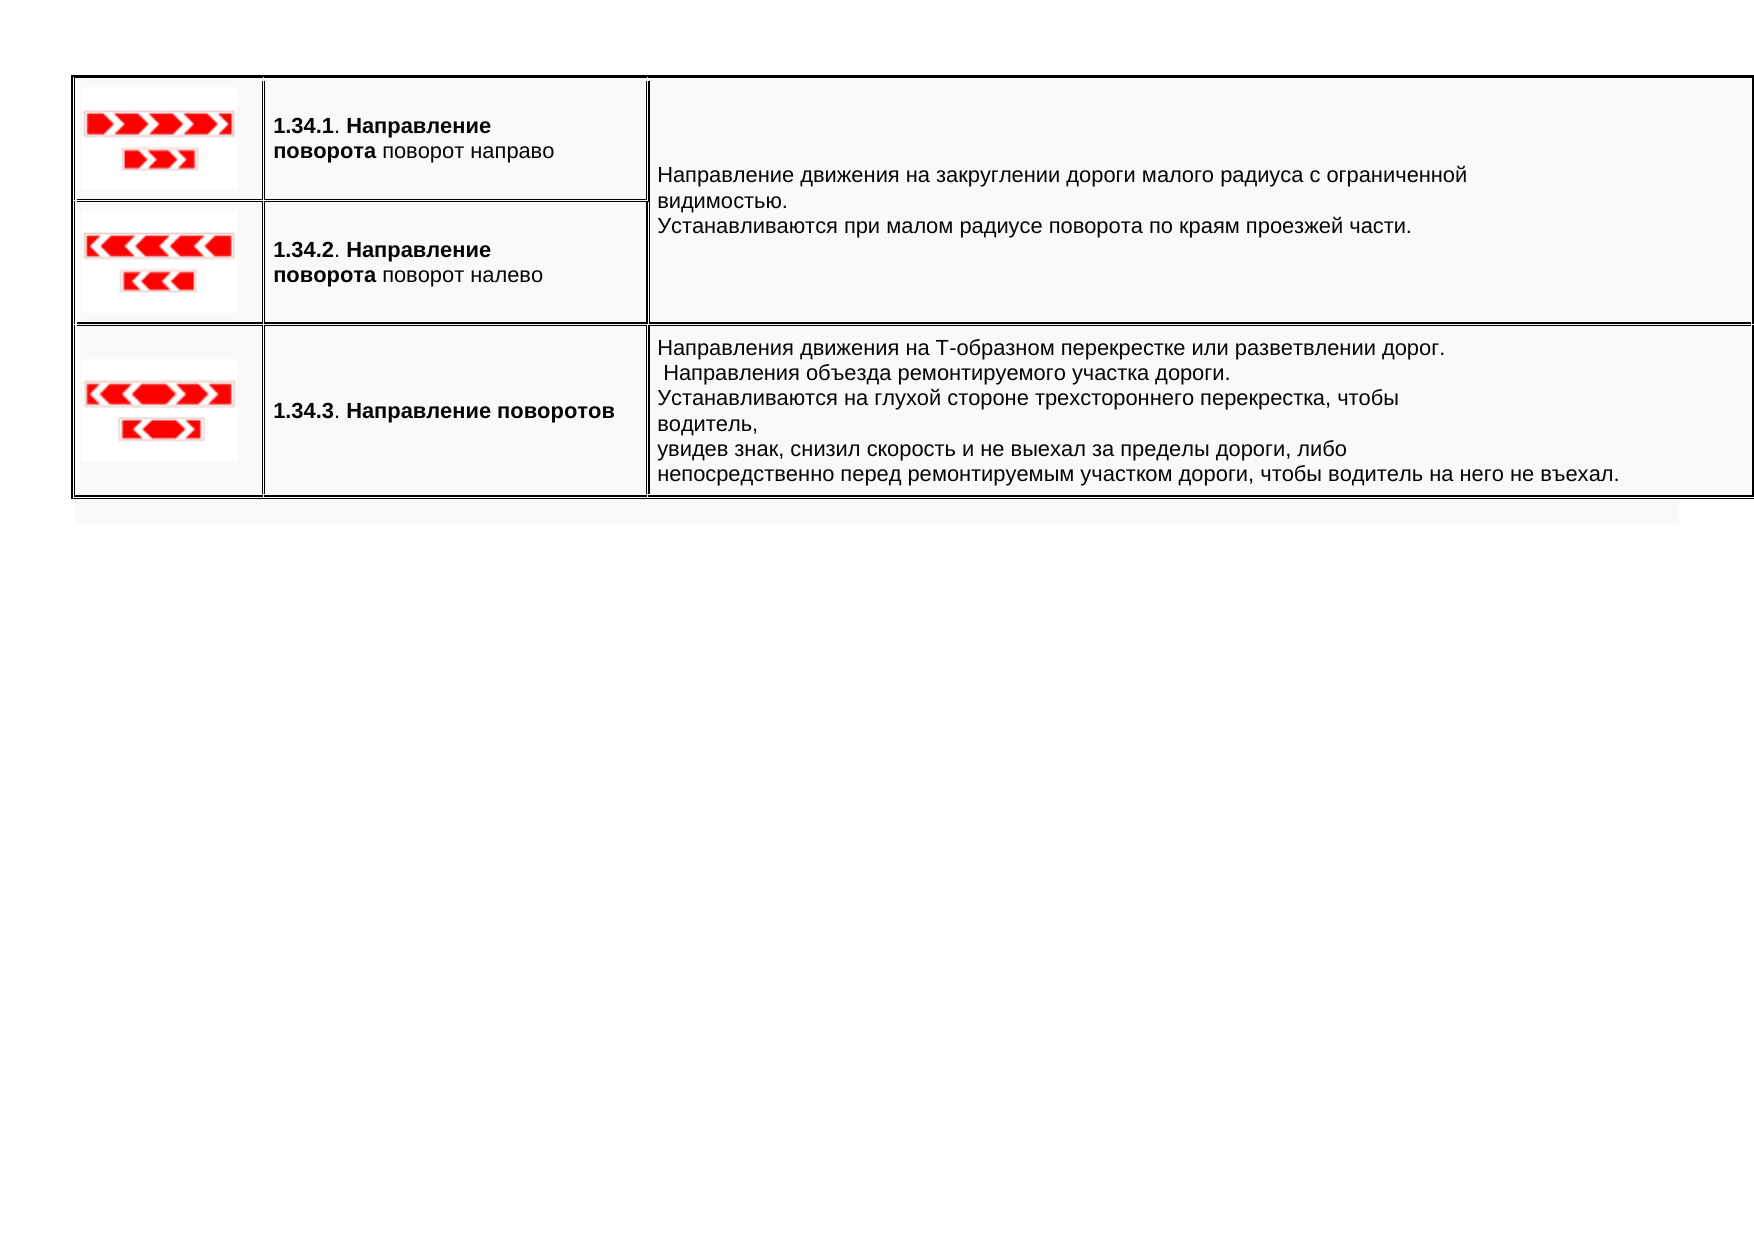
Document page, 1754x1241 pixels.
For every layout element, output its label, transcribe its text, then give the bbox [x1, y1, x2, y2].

table_cell 1.34.2. Направление поворота поворот налево [265, 202, 646, 322]
table_cell 1.34.1. Направление поворота поворот направо [264, 77, 648, 199]
picture [82, 211, 238, 313]
table_cell Направление движения на закруглении дороги малого радиуса с ограниченной видимостью. Устанавливаются при малом радиусе поворота по краям проезжей части. [648, 78, 1752, 322]
table_cell [73, 199, 264, 322]
picture [82, 359, 238, 462]
table_cell [75, 78, 264, 199]
table_cell Направления движения на Т-образном перекрестке или разветвлении дорог. Направления объезда ремонтируемого участка дороги. Устанавливаются на глухой стороне трехстороннего перекрестка, чтобы водитель, увидев знак, снизил скорость и не выехал за пределы дороги, либо непосредственно перед ремонтируемым участком дороги, чтобы водитель на него не въехал. [648, 322, 1753, 495]
picture [82, 87, 238, 190]
table_cell [75, 322, 264, 495]
table_cell 1.34.3. Направление поворотов [264, 324, 648, 495]
